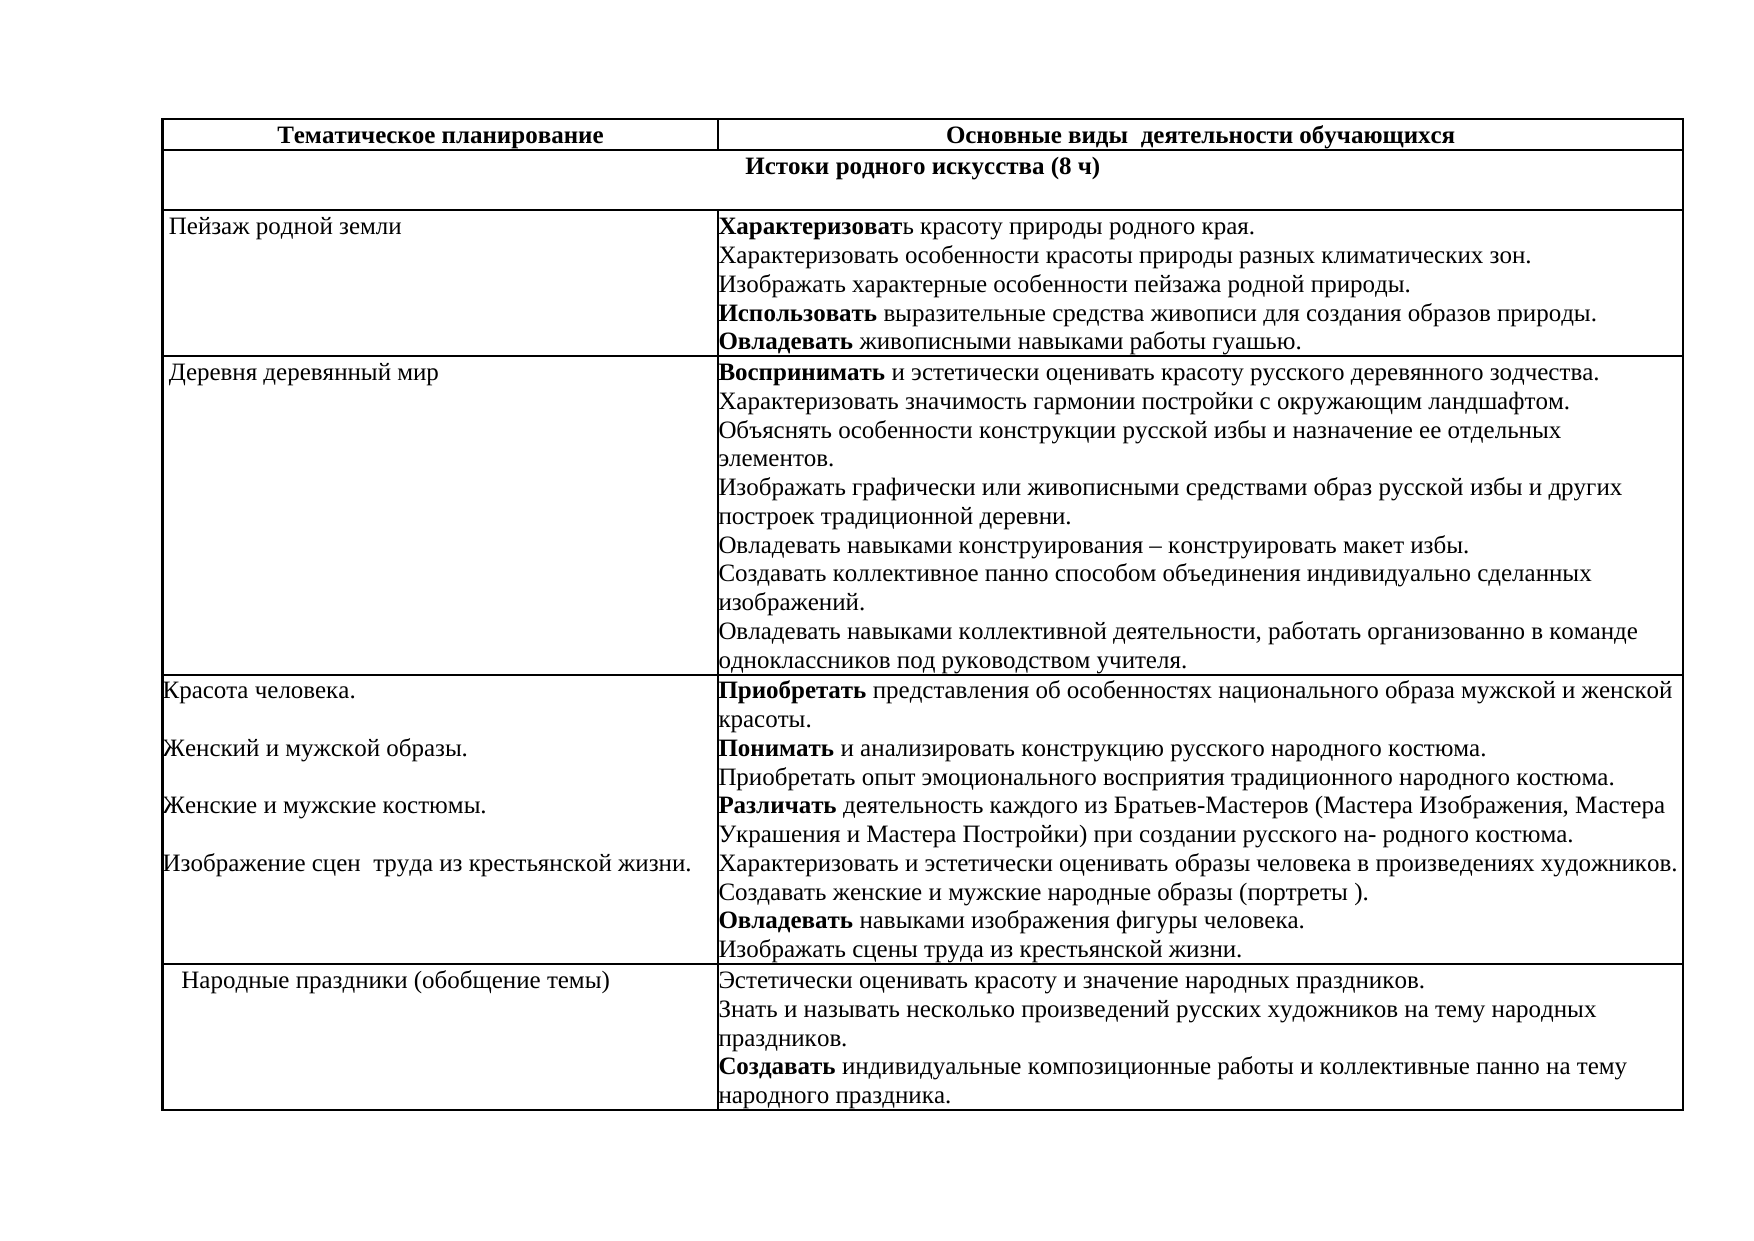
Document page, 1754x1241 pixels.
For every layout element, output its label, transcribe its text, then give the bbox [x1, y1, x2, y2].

table_header Основные виды деятельности обучающихся [719, 120, 1682, 149]
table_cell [164, 965, 717, 1109]
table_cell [719, 965, 1682, 1109]
table_cell Воспринимать и эстетически оценивать красоту русского деревянного зодчества. Характеризовать значимость гармонии постройки с окружающим ландшафтом. Объяснять особенности конструкции русской избы и назначение ее отдельных элементов. Изображать графически или живописными средствами образ русской избы и других построек традиционной деревни. Овладевать навыками конструирования – конструировать макет избы. Создавать коллективное панно способом объединения индивидуально сделанных изображений. Овладевать навыками коллективной деятельности, работать организованно в команде одноклассников под руководством учителя. [719, 357, 1682, 673]
table_cell Истоки родного искусства (8 ч) [164, 151, 1682, 209]
table_cell Характеризовать красоту природы родного края. Характеризовать особенности красоты природы разных климатических зон. Изображать характерные особенности пейзажа родной природы. Использовать выразительные средства живописи для создания образов природы. Овладевать живописными навыками работы гуашью. [719, 211, 1682, 355]
table_header Тематическое планирование [164, 120, 717, 149]
table_cell Пейзаж родной земли [164, 211, 717, 355]
table_cell Красота человека. Женский и мужской образы. Женские и мужские костюмы. Изображение сцен труда из крестьянской жизни. [164, 676, 717, 963]
table_cell Деревня деревянный мир [164, 357, 717, 673]
table_cell Приобретать представления об особенностях национального образа мужской и женской красоты. Понимать и анализировать конструкцию русского народного костюма. Приобретать опыт эмоционального восприятия традиционного народного костюма. Различать деятельность каждого из Братьев-Мастеров (Мастера Изображения, Мастера Украшения и Мастера Постройки) при создании русского на- родного костюма. Характеризовать и эстетически оценивать образы человека в произведениях художников. Создавать женские и мужские народные образы (портреты ). Овладевать навыками изображения фигуры человека. Изображать сцены труда из крестьянской жизни. [719, 676, 1682, 963]
